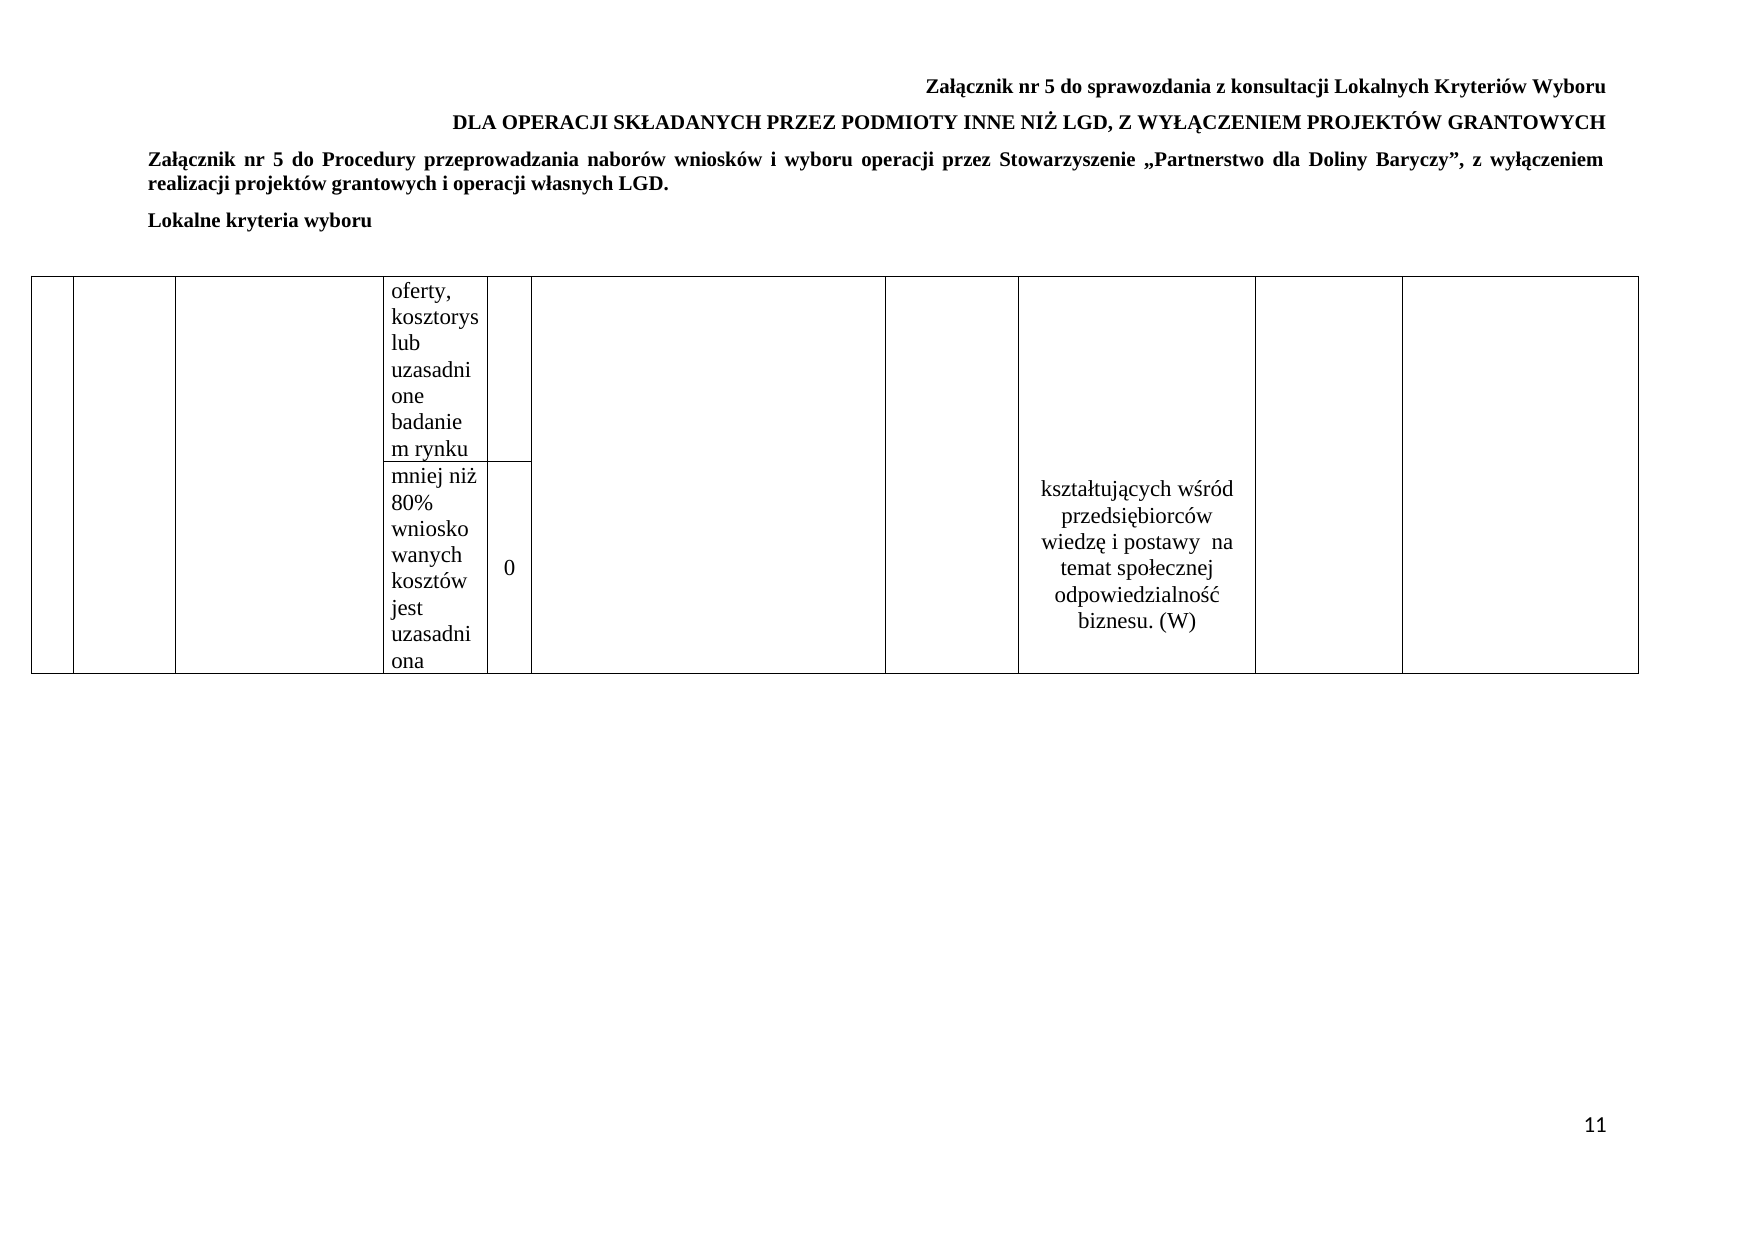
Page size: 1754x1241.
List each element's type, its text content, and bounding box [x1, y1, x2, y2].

table_cell 0 [488, 462, 531, 673]
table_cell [384, 277, 487, 461]
table_cell 2 [488, 277, 531, 461]
table_cell mniej niż 80% wnioskowanych kosztów jest uzasadniona [384, 462, 487, 673]
